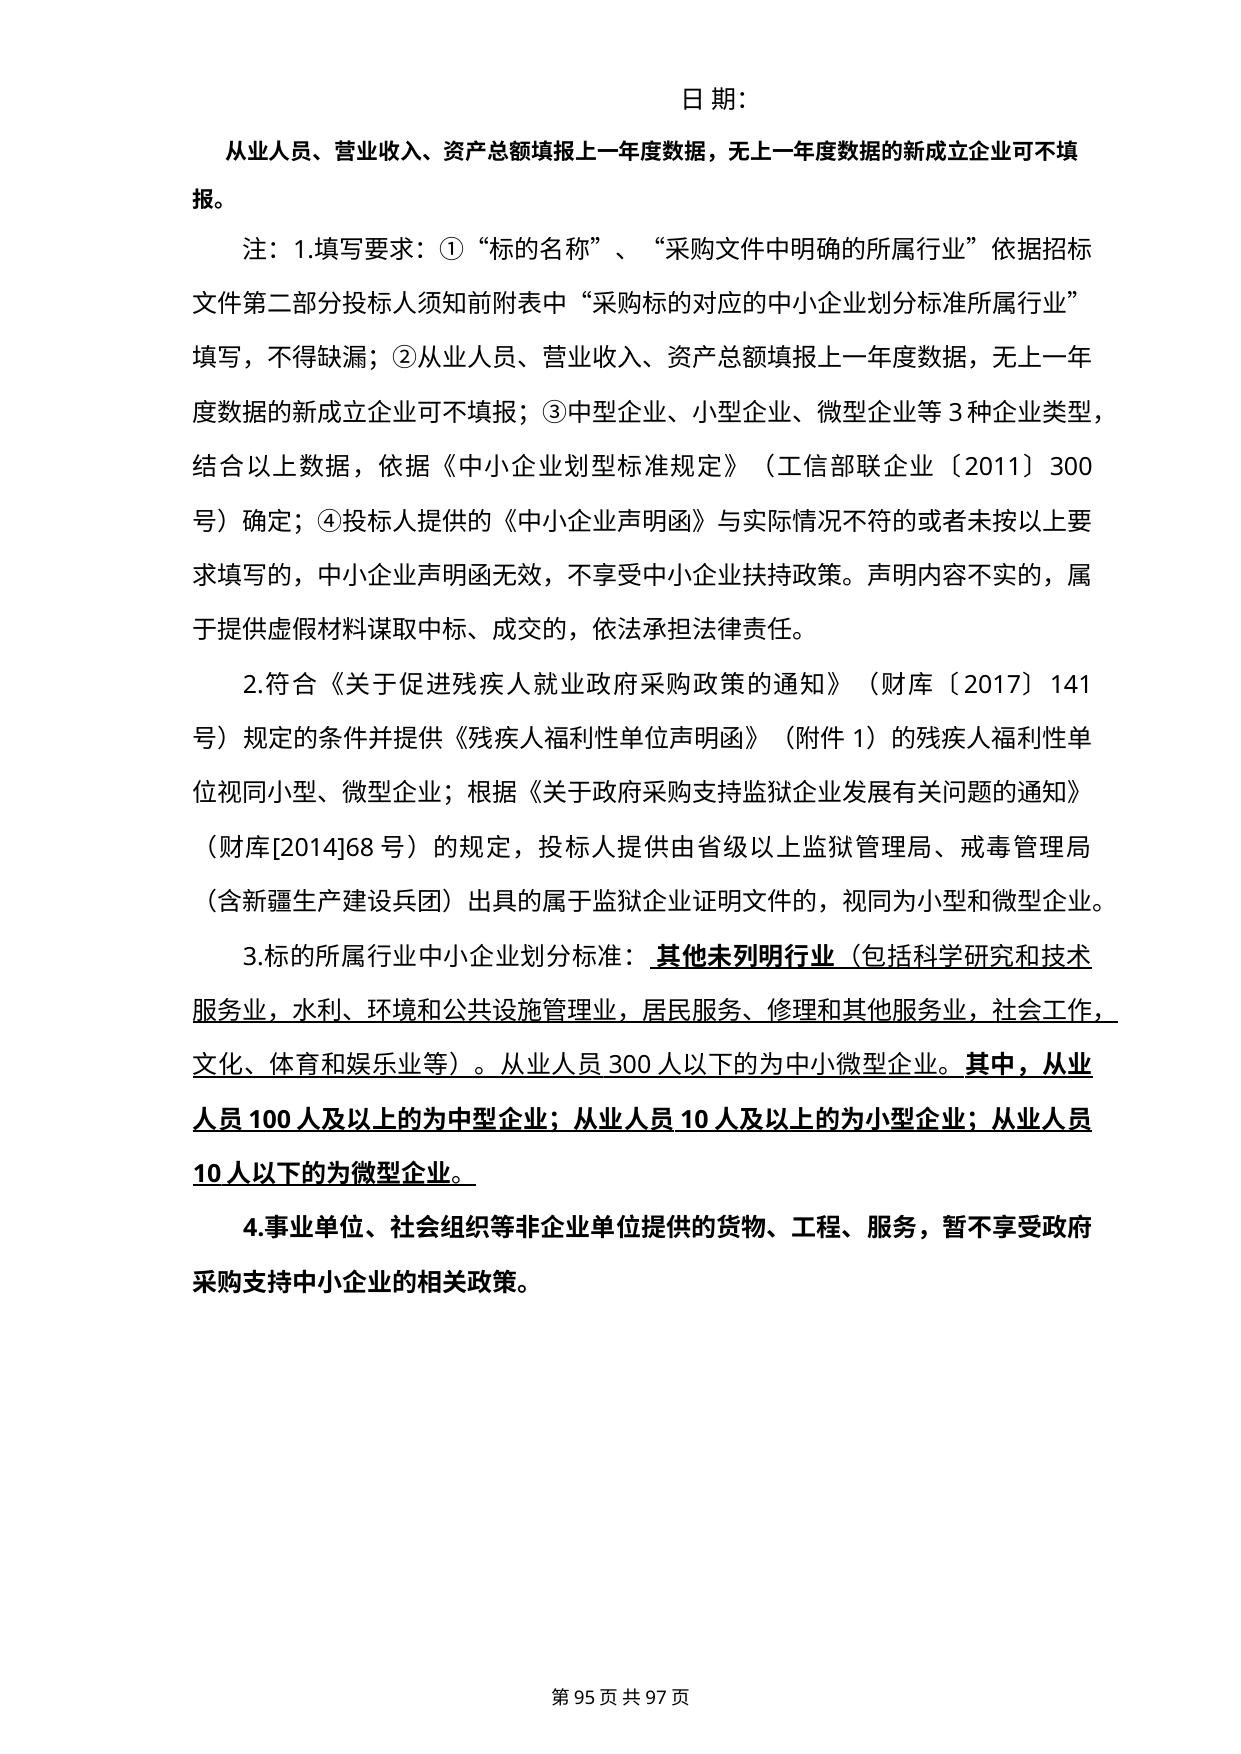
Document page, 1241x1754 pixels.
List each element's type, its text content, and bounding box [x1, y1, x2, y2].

text 注：1.填写要求：①“标的名称”、“采购文件中明确的所属行业”依据招标文件第二部分投标人须知前附表中“采购标的对应的中小企业划分标准所属行业”填写，不得缺漏；②从业人员、营业收入、资产总额填报上一年度数据，无上一年度数据的新成立企业可不填报；③中型企业、小型企业、微型企业等3种企业类型，结合以上数据，依据《中小企业划型标准规定》（工信部联企业〔2011〕300号）确定；④投标人提供的《中小企业声明函》与实际情况不符的或者未按以上要求填写的，中小企业声明函无效，不享受中小企业扶持政策。声明内容不实的，属于提供虚假材料谋取中标、成交的，依法承担法律责任。 [193, 229, 1093, 646]
text 3.标的所属行业中小企业划分标准： 其他未列明行业（包括科学研究和技术服务业，水利、环境和公共设施管理业，居民服务、修理和其他服务业，社会工作，文化、体育和娱乐业等）。从业人员300人以下的为中小微型企业。其中，从业人员100人及以上的为中型企业；从业人员10人及以上的为小型企业；从业人员10人以下的为微型企业。 [193, 1023, 1093, 1190]
text 从业人员、营业收入、资产总额填报上一年度数据，无上一年度数据的新成立企业可不填报。 [193, 134, 1093, 213]
text 4.事业单位、社会组织等非企业单位提供的货物、工程、服务，暂不享受政府采购支持中小企业的相关政策。 [193, 1208, 1093, 1298]
text 2.符合《关于促进残疾人就业政府采购政策的通知》（财库〔2017〕141号）规定的条件并提供《残疾人福利性单位声明函》（附件1）的残疾人福利性单位视同小型、微型企业；根据《关于政府采购支持监狱企业发展有关问题的通知》（财库[2014]68号）的规定，投标人提供由省级以上监狱管理局、戒毒管理局（含新疆生产建设兵团）出具的属于监狱企业证明文件的，视同为小型和微型企业。 [193, 664, 1093, 918]
text 3.标的所属行业中小企业划分标准： 其他未列明行业（包括科学研究和技术服务业，水利、环境和公共设施管理业，居民服务、修理和其他服务业，社会工作，文化、体育和娱乐业等）。从业人员300人以下的为中小微型企业。其中，从业人员100人及以上的为中型企业；从业人员10人及以上的为小型企业；从业人员10人以下的为微型企业。 [193, 936, 1093, 1021]
text 日 期： [193, 80, 976, 116]
